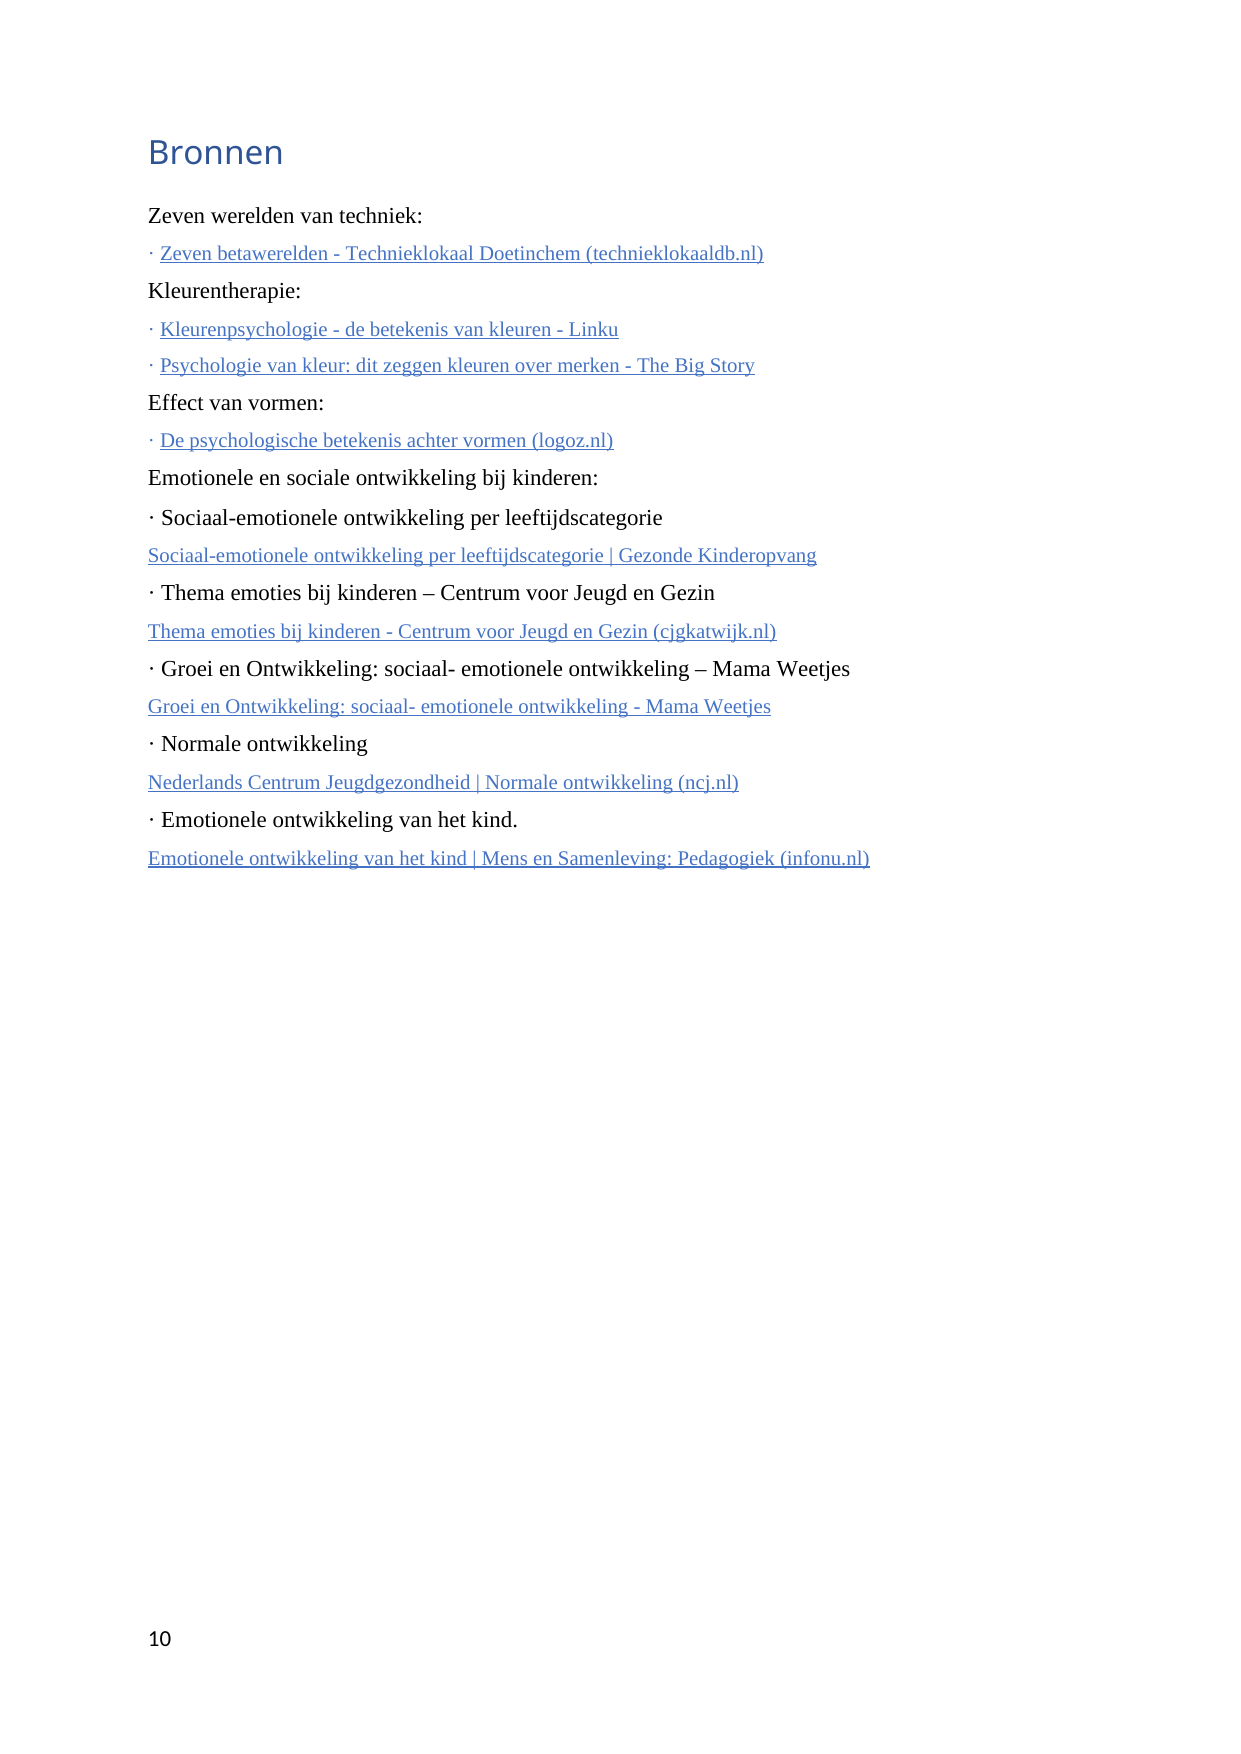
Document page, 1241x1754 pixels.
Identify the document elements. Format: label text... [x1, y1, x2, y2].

text · Kleurenpsychologie - de betekenis van kleuren - Linku [148, 317, 1093, 341]
text Thema emoties bij kinderen - Centrum voor Jeugd en Gezin (cjgkatwijk.nl) [148, 619, 1093, 643]
text Emotionele ontwikkeling van het kind | Mens en Samenleving: Pedagogiek (infonu.nl) [148, 846, 1093, 869]
text · Sociaal-emotionele ontwikkeling per leeftijdscategorie [148, 504, 1093, 530]
text Emotionele en sociale ontwikkeling bij kinderen: [148, 464, 1093, 491]
text · Groei en Ontwikkeling: sociaal- emotionele ontwikkeling – Mama Weetjes [148, 655, 1093, 681]
text Nederlands Centrum Jeugdgezondheid | Normale ontwikkeling (ncj.nl) [148, 770, 1093, 794]
text Zeven werelden van techniek: [148, 202, 1093, 228]
text Kleurentherapie: [148, 277, 1093, 304]
text Groei en Ontwikkeling: sociaal- emotionele ontwikkeling - Mama Weetjes [148, 694, 1093, 718]
subtitle Bronnen [148, 128, 1093, 174]
text Sociaal-emotionele ontwikkeling per leeftijdscategorie | Gezonde Kinderopvang [148, 543, 1093, 567]
text · Emotionele ontwikkeling van het kind. [148, 806, 1093, 832]
text · Zeven betawerelden - Technieklokaal Doetinchem (technieklokaaldb.nl) [148, 241, 1093, 265]
text · Thema emoties bij kinderen – Centrum voor Jeugd en Gezin [148, 579, 1093, 606]
text · Normale ontwikkeling [148, 731, 1093, 757]
text · De psychologische betekenis achter vormen (logoz.nl) [148, 428, 1093, 452]
text · Psychologie van kleur: dit zeggen kleuren over merken - The Big Story [148, 353, 1093, 377]
text Effect van vormen: [148, 389, 1093, 415]
